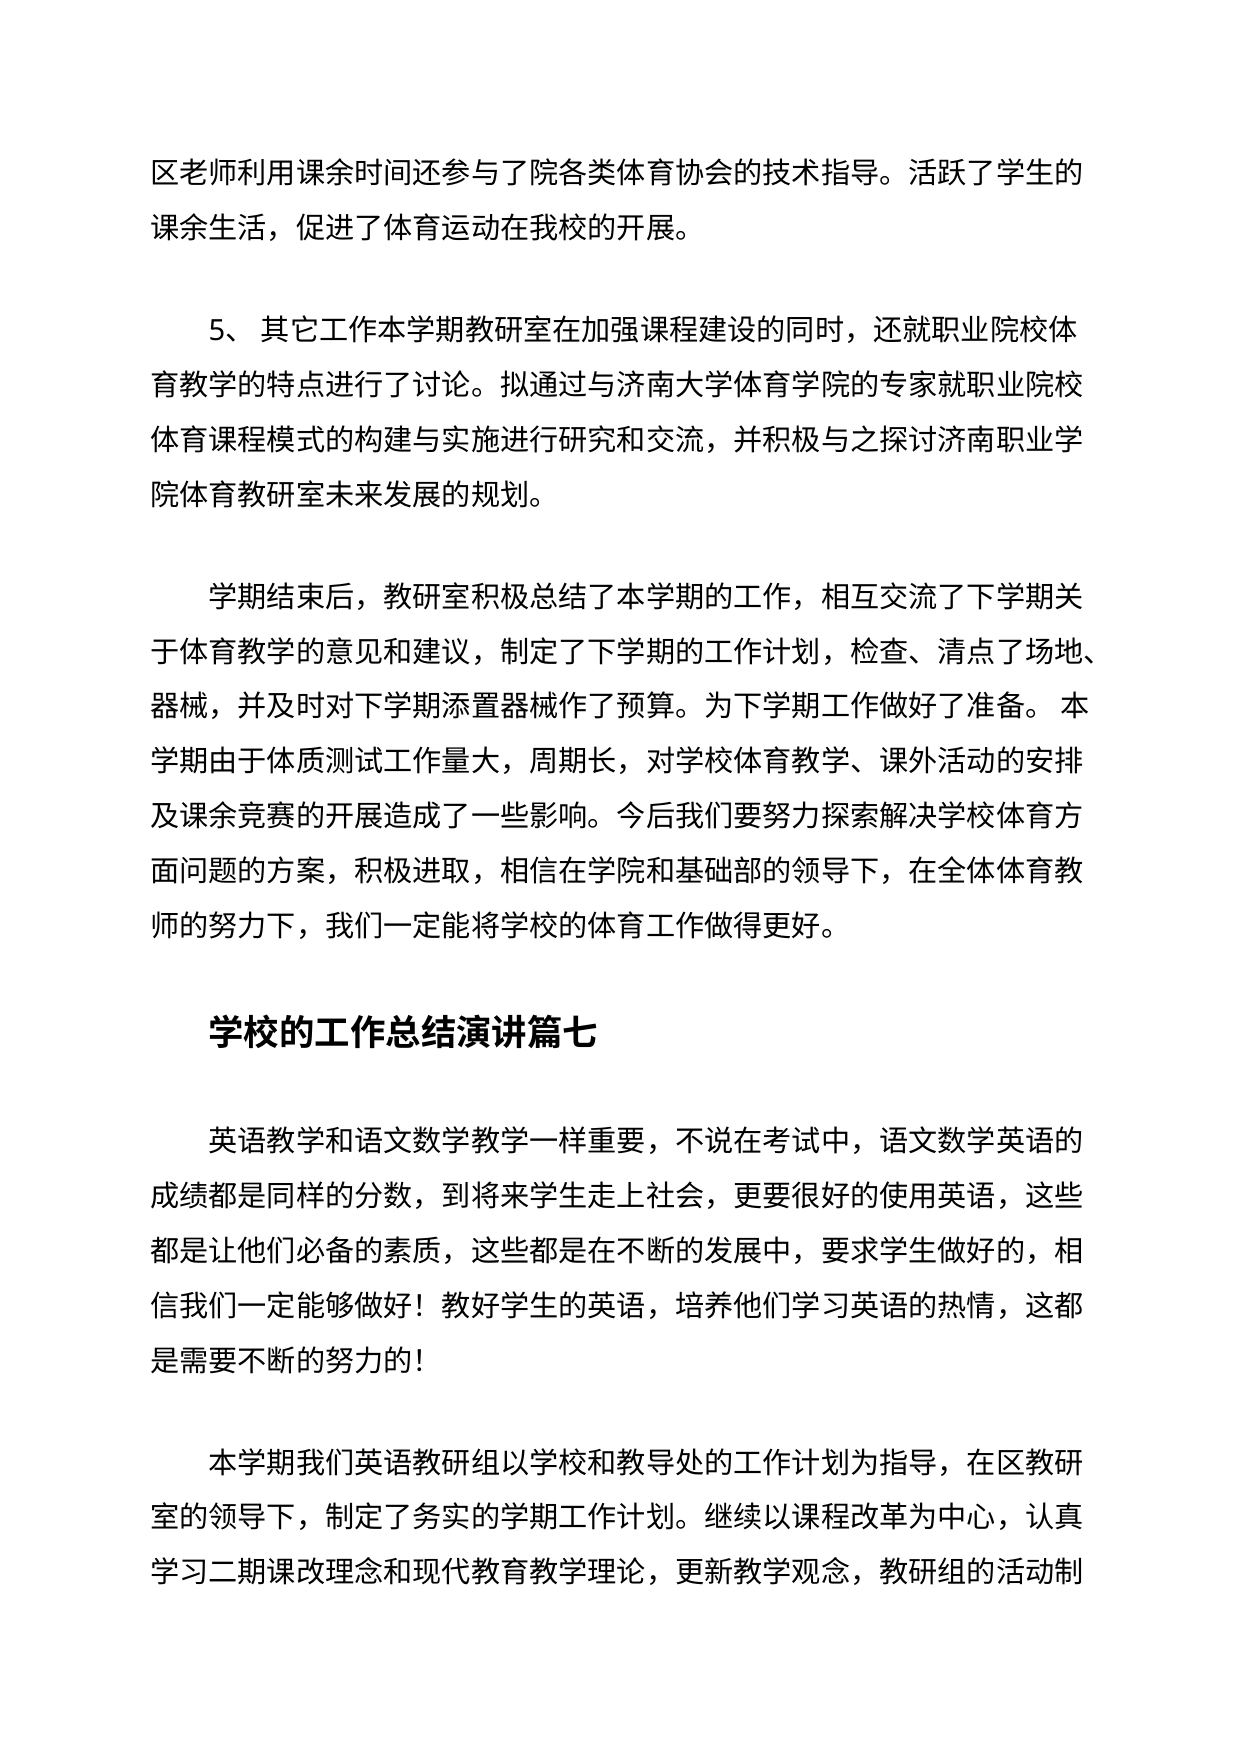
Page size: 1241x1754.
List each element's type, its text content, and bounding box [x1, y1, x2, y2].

text 学校的工作总结演讲篇七 [150, 1004, 1090, 1056]
text 英语教学和语文数学教学一样重要，不说在考试中，语文数学英语的成绩都是同样的分数，到将来学生走上社会，更要很好的使用英语，这些都是让他们必备的素质，这些都是在不断的发展中，要求学生做好的，相信我们一定能够做好！教好学生的英语，培养他们学习英语的热情，这都是需要不断的努力的！ [150, 1118, 1090, 1380]
text 学期结束后，教研室积极总结了本学期的工作，相互交流了下学期关于体育教学的意见和建议，制定了下学期的工作计划，检查、清点了场地、器械，并及时对下学期添置器械作了预算。为下学期工作做好了准备。 本学期由于体质测试工作量大，周期长，对学校体育教学、课外活动的安排及课余竞赛的开展造成了一些影响。今后我们要努力探索解决学校体育方面问题的方案，积极进取，相信在学院和基础部的领导下，在全体体育教师的努力下，我们一定能将学校的体育工作做得更好。 [150, 573, 1090, 945]
text 5、 其它工作本学期教研室在加强课程建设的同时，还就职业院校体育教学的特点进行了讨论。拟通过与济南大学体育学院的专家就职业院校体育课程模式的构建与实施进行研究和交流，并积极与之探讨济南职业学院体育教研室未来发展的规划。 [150, 307, 1090, 514]
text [150, 1439, 1090, 1591]
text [150, 150, 1090, 247]
